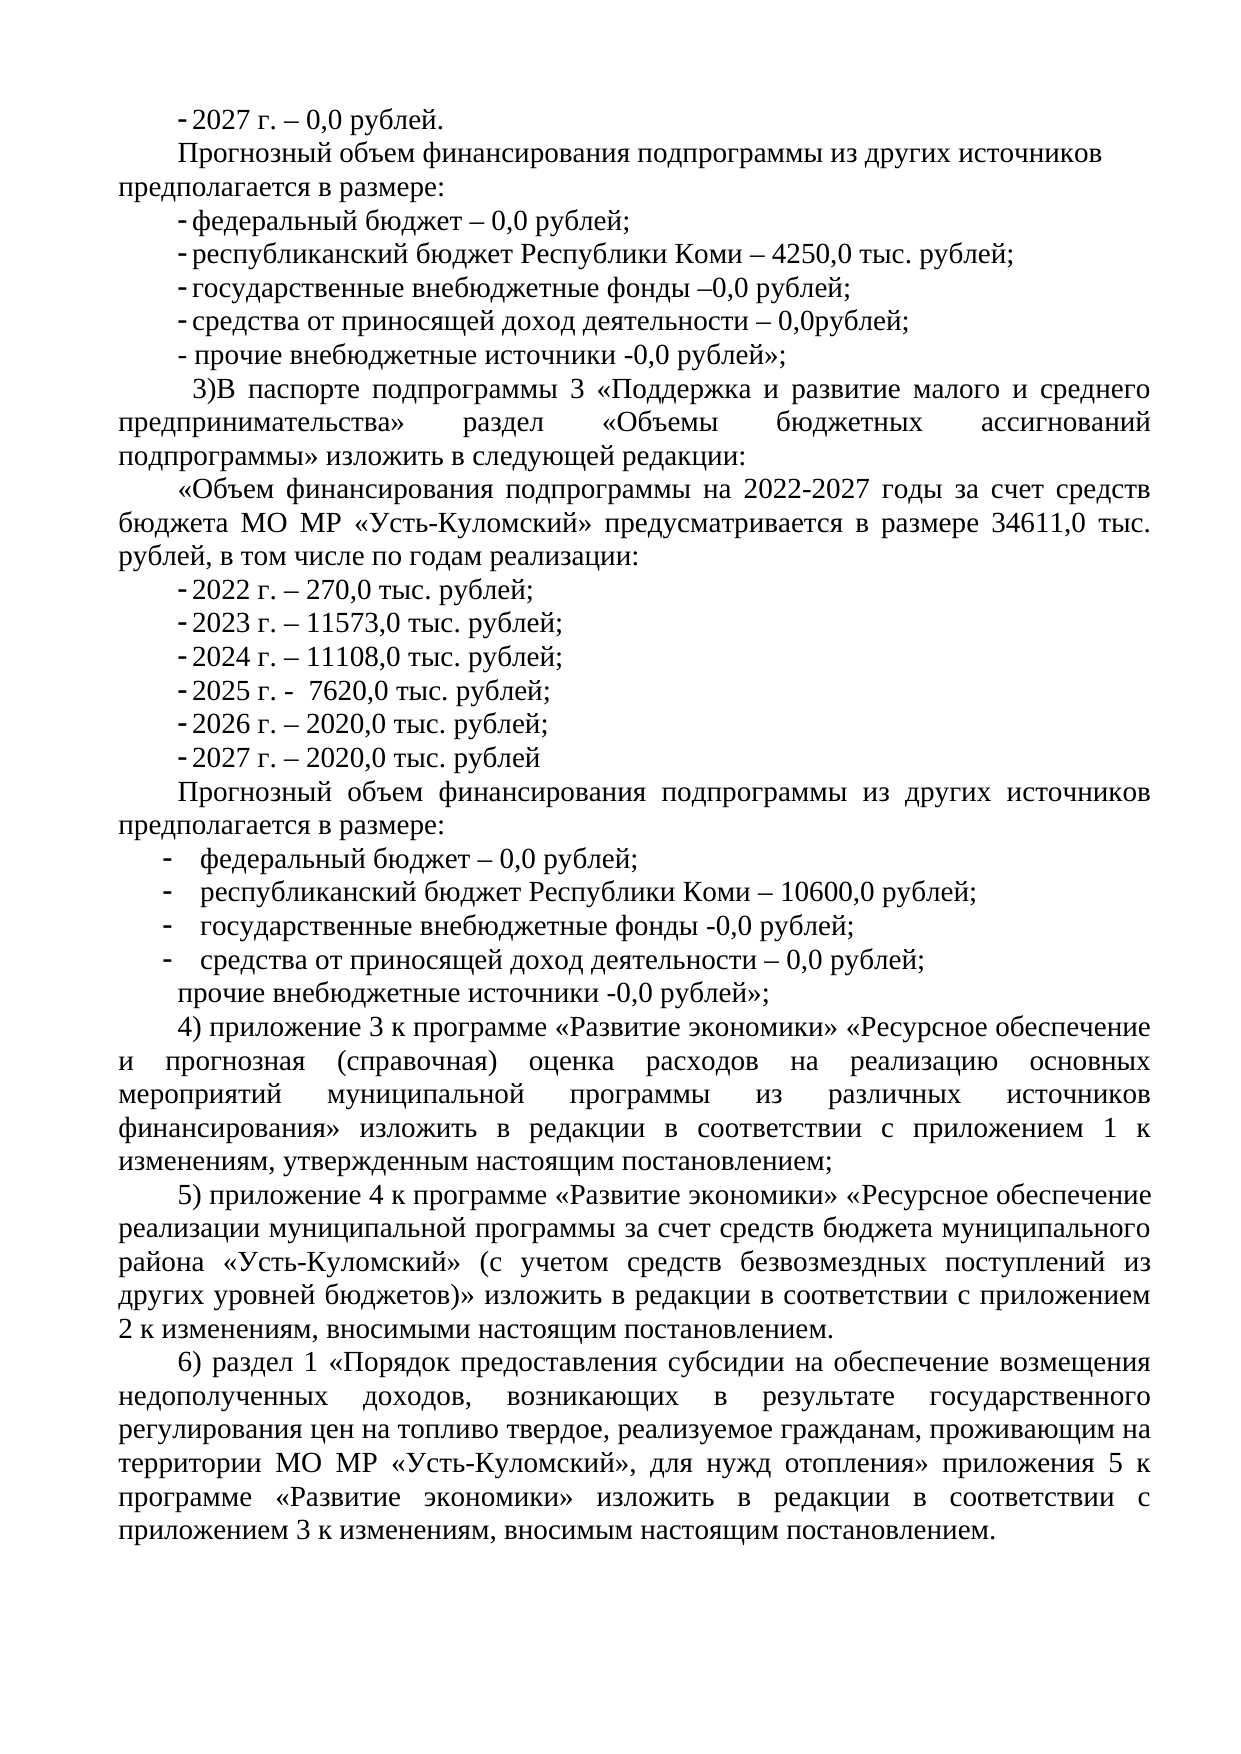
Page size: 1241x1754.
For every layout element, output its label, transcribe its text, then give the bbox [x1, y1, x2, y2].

text 5) приложение 4 к программе «Развитие экономики» «Ресурсное обеспечение реализации муниципальной программы за счет средств бюджета муниципального района «Усть-Куломский» (с учетом средств безвозмездных поступлений из других уровней бюджетов)» изложить в редакции в соответствии с приложением 2 к изменениям, вносимыми настоящим постановлением. [118, 1177, 1152, 1344]
list федеральный бюджет – 0,0 рублей; [162, 841, 1152, 874]
list 2026 г. – 2020,0 тыс. рублей; [118, 707, 1152, 740]
list федеральный бюджет – 0,0 рублей; [118, 203, 1152, 236]
list средства от приносящей доход деятельности – 0,0рублей; [118, 303, 1152, 337]
text «Объем финансирования подпрограммы на 2022-2027 годы за счет средств бюджета МО МР «Усть-Куломский» предусматривается в размере 34611,0 тыс. рублей, в том числе по годам реализации: [118, 471, 1152, 572]
text 4) приложение 3 к программе «Развитие экономики» «Ресурсное обеспечение и прогнозная (справочная) оценка расходов на реализацию основных мероприятий муниципальной программы из различных источников финансирования» изложить в редакции в соответствии с приложением 1 к изменениям, утвержденным настоящим постановлением; [118, 1009, 1152, 1177]
list республиканский бюджет Республики Коми – 4250,0 тыс. рублей; [118, 236, 1152, 270]
text 3)В паспорте подпрограммы 3 «Поддержка и развитие малого и среднего предпринимательства» раздел «Объемы бюджетных ассигнований подпрограммы» изложить в следующей редакции: [118, 371, 1152, 471]
text 6) раздел 1 «Порядок предоставления субсидии на обеспечение возмещения недополученных доходов, возникающих в результате государственного регулирования цен на топливо твердое, реализуемое гражданам, проживающим на территории МО МР «Усть-Куломский», для нужд отопления» приложения 5 к программе «Развитие экономики» изложить в редакции в соответствии с приложением 3 к изменениям, вносимым настоящим постановлением. [118, 1344, 1152, 1546]
list 2024 г. – 11108,0 тыс. рублей; [118, 639, 1152, 673]
list государственные внебюджетные фонды –0,0 рублей; [118, 270, 1152, 303]
list средства от приносящей доход деятельности – 0,0 рублей; [162, 942, 1152, 976]
list 2022 г. – 270,0 тыс. рублей; [118, 572, 1152, 606]
list республиканский бюджет Республики Коми – 10600,0 рублей; [162, 874, 1152, 908]
list 2025 г. - 7620,0 тыс. рублей; [118, 673, 1152, 707]
list 2027 г. – 2020,0 тыс. рублей [118, 740, 1152, 774]
list государственные внебюджетные фонды -0,0 рублей; [162, 908, 1152, 942]
text Прогнозный объем финансирования подпрограммы из других источников предполагается в размере: [118, 774, 1152, 841]
text Прогнозный объем финансирования подпрограммы из других источников предполагается в размере: [118, 136, 1152, 203]
list 2027 г. – 0,0 рублей. [118, 102, 1152, 136]
list 2023 г. – 11573,0 тыс. рублей; [118, 606, 1152, 639]
text прочие внебюджетные источники -0,0 рублей»; [118, 976, 1152, 1009]
text - прочие внебюджетные источники -0,0 рублей»; [118, 337, 1152, 371]
